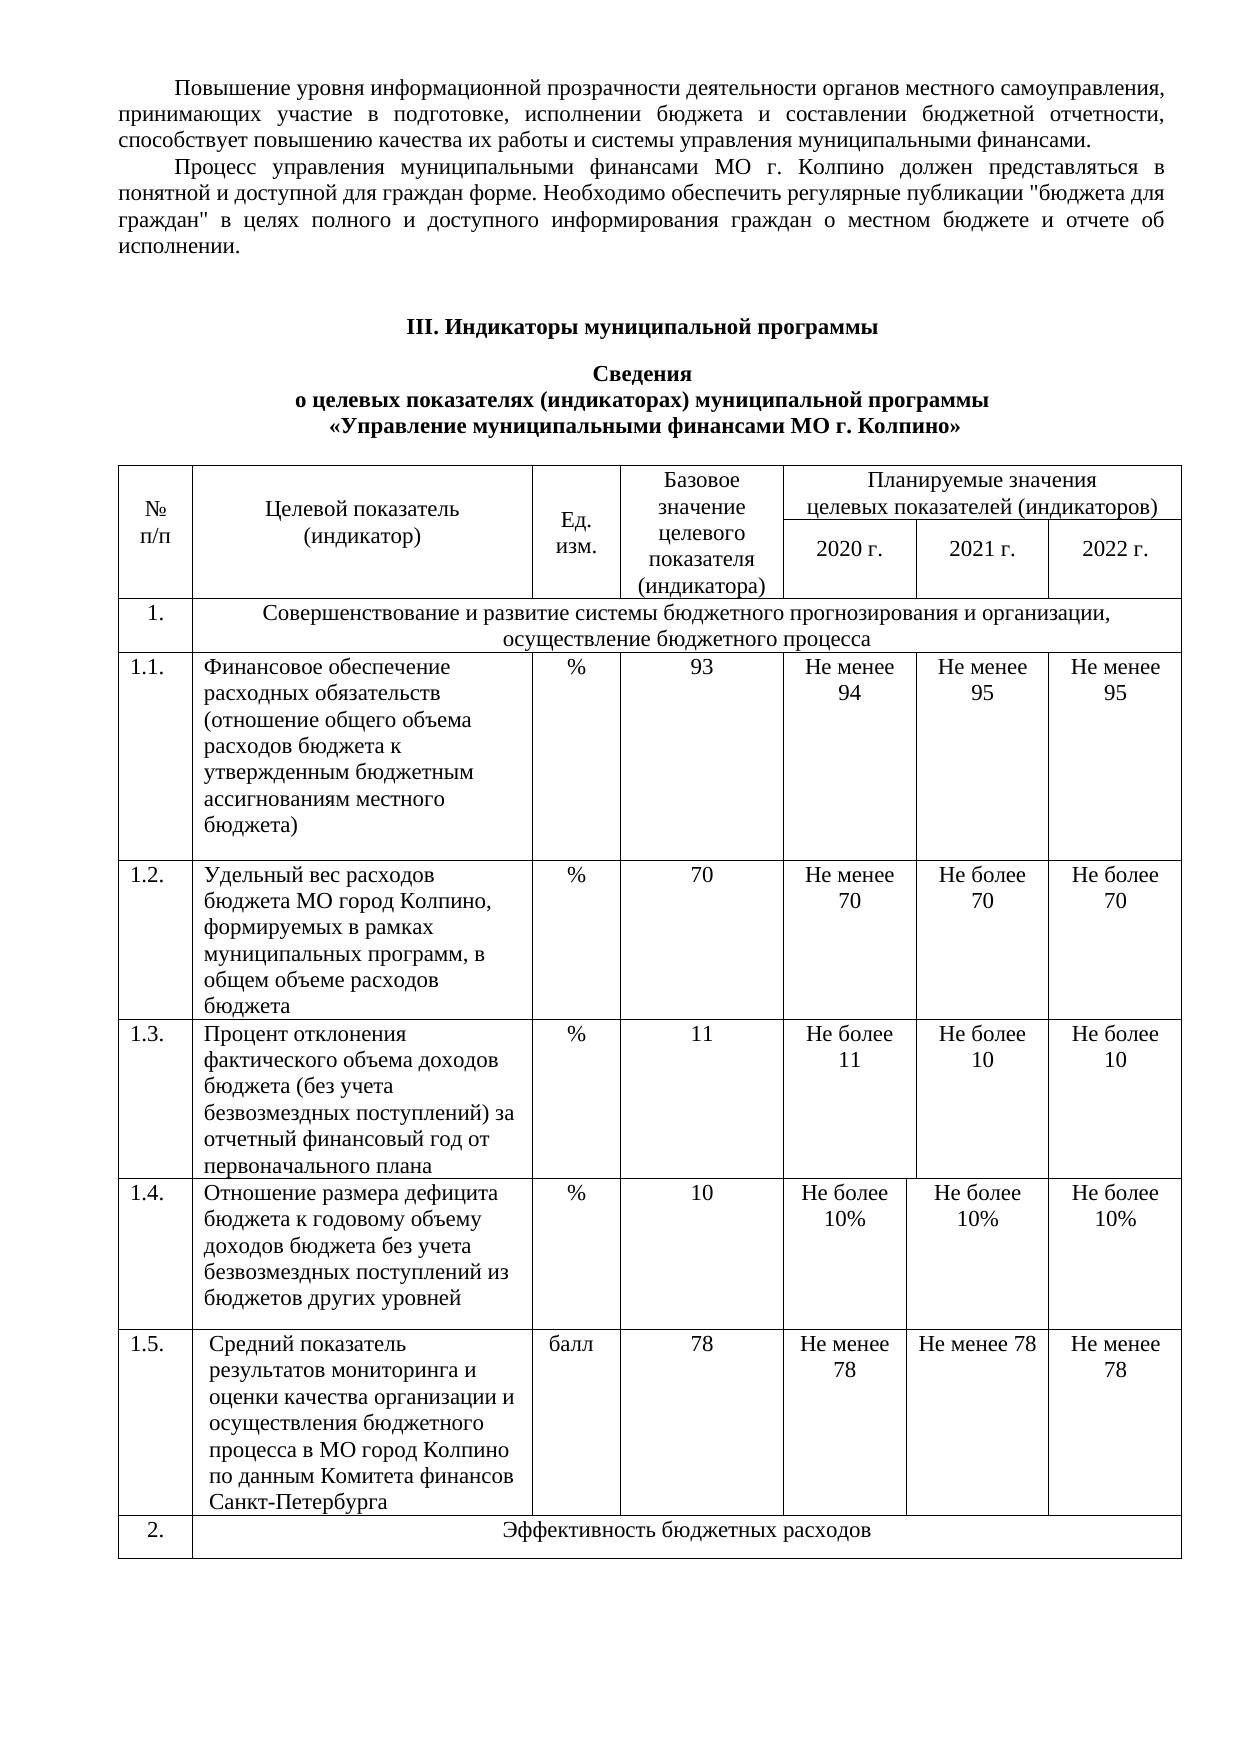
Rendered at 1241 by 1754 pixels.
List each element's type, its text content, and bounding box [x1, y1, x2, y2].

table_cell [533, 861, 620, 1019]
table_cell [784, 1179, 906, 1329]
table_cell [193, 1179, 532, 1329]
text Сведения [118, 360, 1167, 386]
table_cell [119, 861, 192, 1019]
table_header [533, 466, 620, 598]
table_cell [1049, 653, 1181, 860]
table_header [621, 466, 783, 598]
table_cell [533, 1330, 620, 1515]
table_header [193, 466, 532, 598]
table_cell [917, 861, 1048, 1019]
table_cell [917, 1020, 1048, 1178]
text Повышение уровня информационной прозрачности деятельности органов местного самоуправления, принимающих участие в подготовке, исполнении бюджета и составлении бюджетной отчетности, способствует повышению качества их работы и системы управления муниципальными финансами. [118, 74, 1167, 153]
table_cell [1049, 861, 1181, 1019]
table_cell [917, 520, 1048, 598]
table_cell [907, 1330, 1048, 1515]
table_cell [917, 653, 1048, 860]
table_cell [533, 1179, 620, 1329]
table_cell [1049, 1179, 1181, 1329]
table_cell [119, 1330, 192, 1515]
text о целевых показателях (индикаторах) муниципальной программы [118, 386, 1167, 413]
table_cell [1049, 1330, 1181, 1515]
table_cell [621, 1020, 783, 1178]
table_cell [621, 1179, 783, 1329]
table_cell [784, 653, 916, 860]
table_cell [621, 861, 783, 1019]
text Процесс управления муниципальными финансами МО г. Колпино должен представляться в понятной и доступной для граждан форме. Необходимо обеспечить регулярные публикации "бюджета для граждан" в целях полного и доступного информирования граждан о местном бюджете и отчете об исполнении. [118, 153, 1167, 258]
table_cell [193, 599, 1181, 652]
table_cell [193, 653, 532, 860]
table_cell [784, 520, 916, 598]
text III. Индикаторы муниципальной программы [118, 313, 1167, 339]
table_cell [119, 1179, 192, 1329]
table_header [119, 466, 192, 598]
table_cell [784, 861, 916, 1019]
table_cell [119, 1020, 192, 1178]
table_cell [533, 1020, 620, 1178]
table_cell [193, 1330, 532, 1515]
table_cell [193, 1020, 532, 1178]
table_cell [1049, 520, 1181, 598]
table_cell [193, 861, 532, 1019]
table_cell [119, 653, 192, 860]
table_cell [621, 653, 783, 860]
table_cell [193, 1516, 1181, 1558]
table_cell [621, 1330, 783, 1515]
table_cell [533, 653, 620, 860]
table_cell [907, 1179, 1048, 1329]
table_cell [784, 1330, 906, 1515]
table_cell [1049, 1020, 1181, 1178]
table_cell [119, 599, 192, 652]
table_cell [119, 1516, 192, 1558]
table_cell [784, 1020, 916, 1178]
text «Управление муниципальными финансами МО г. Колпино» [118, 413, 1167, 439]
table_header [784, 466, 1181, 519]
